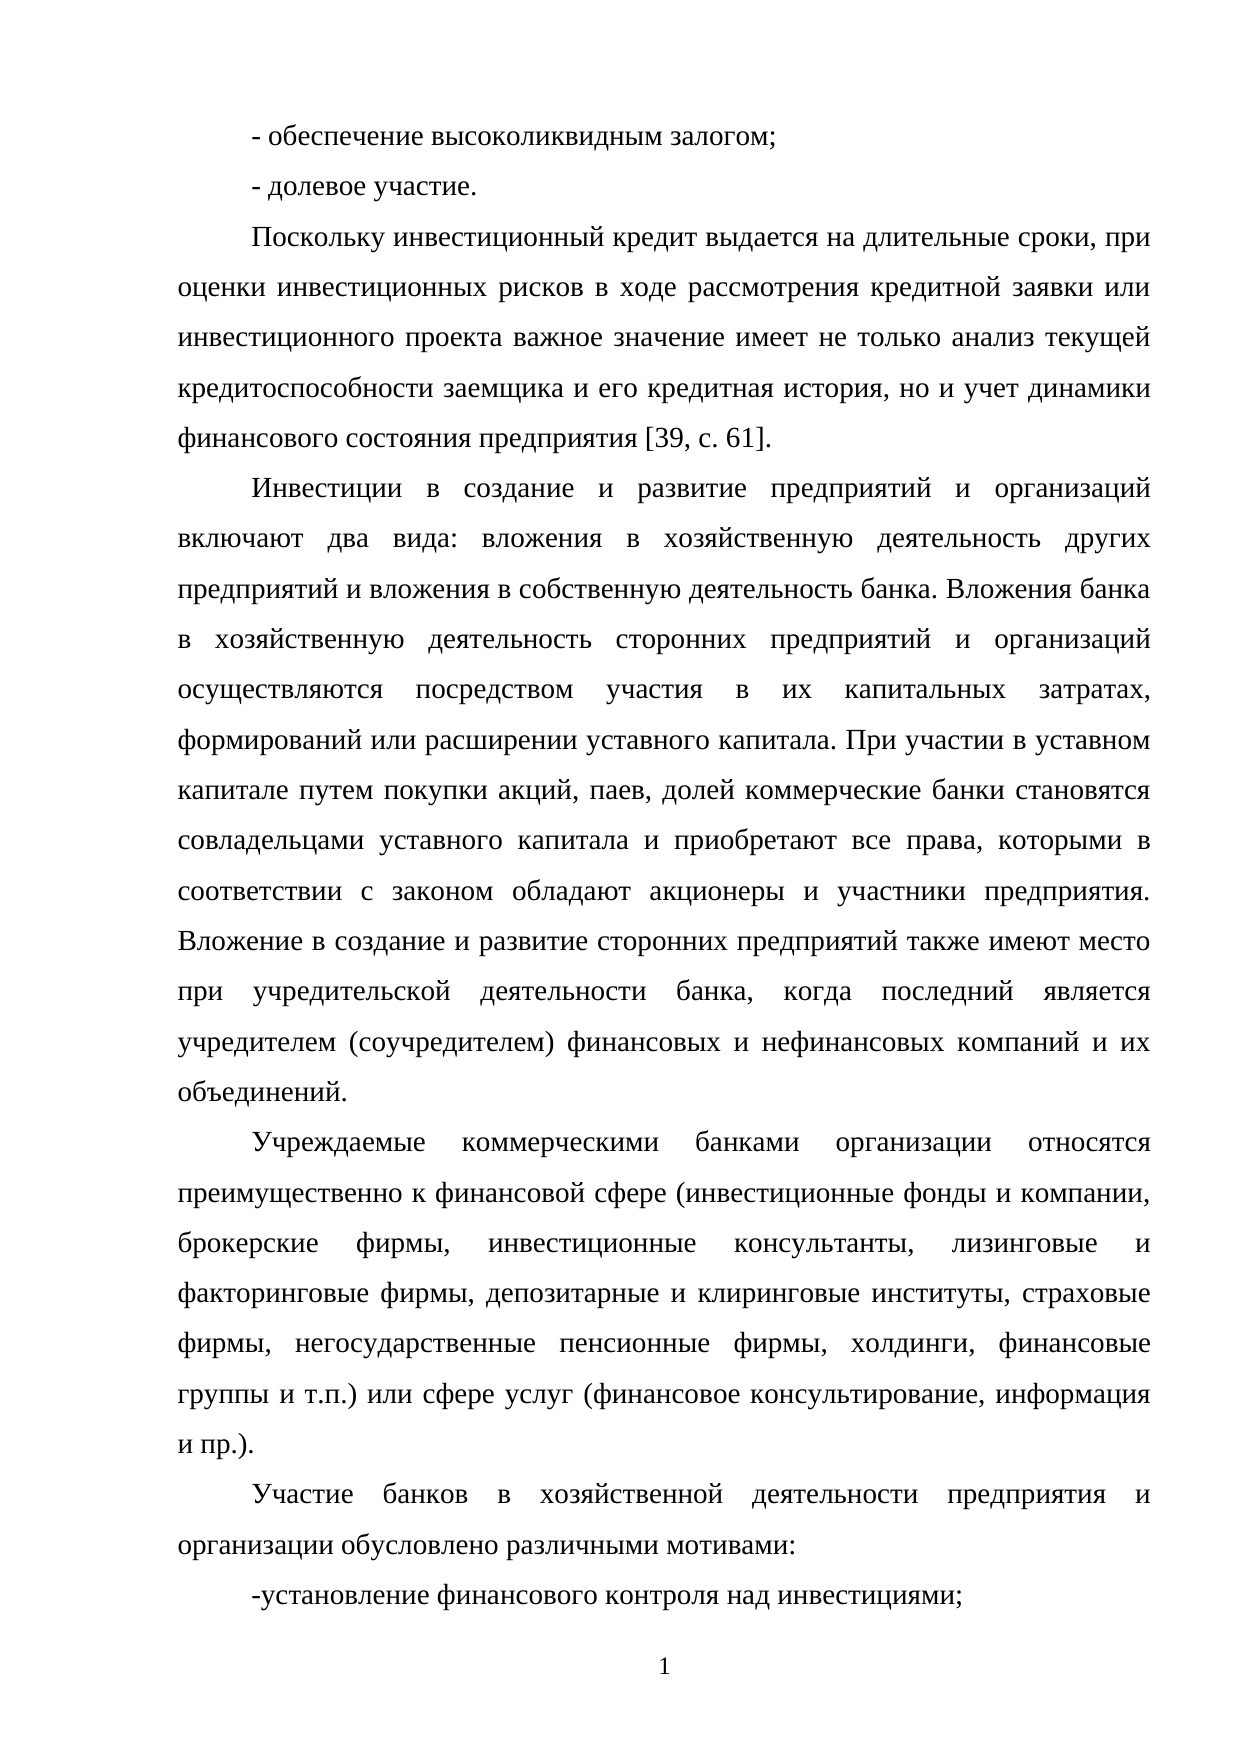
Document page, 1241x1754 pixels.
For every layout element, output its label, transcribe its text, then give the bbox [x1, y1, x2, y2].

text -установление финансового контроля над инвестициями; [177, 1577, 1152, 1611]
text Участие банков в хозяйственной деятельности предприятия и организации обусловлено различными мотивами: [177, 1477, 1152, 1560]
text Поскольку инвестиционный кредит выдается на длительные сроки, при оценки инвестиционных рисков в ходе рассмотрения кредитной заявки или инвестиционного проекта важное значение имеет не только анализ текущей кредитоспособности заемщика и его кредитная история, но и учет динамики финансового состояния предприятия [39, с. 61]. [177, 219, 1152, 453]
text - обеспечение высоколиквидным залогом; [177, 118, 1152, 152]
text Инвестиции в создание и развитие предприятий и организаций включают два вида: вложения в хозяйственную деятельность других предприятий и вложения в собственную деятельность банка. Вложения банка в хозяйственную деятельность сторонних предприятий и организаций осуществляются посредством участия в их капитальных затратах, формирований или расширении уставного капитала. При участии в уставном капитале путем покупки акций, паев, долей коммерческие банки становятся совладельцами уставного капитала и приобретают все права, которыми в соответствии с законом обладают акционеры и участники предприятия. Вложение в создание и развитие сторонних предприятий также имеют место при учредительской деятельности банка, когда последний является учредителем (соучредителем) финансовых и нефинансовых компаний и их объединений. [177, 470, 1152, 1108]
text Учреждаемые коммерческими банками организации относятся преимущественно к финансовой сфере (инвестиционные фонды и компании, брокерские фирмы, инвестиционные консультанты, лизинговые и факторинговые фирмы, депозитарные и клиринговые институты, страховые фирмы, негосударственные пенсионные фирмы, холдинги, финансовые группы и т.п.) или сфере услуг (финансовое консультирование, информация и пр.). [177, 1124, 1152, 1460]
text - долевое участие. [177, 168, 1152, 202]
